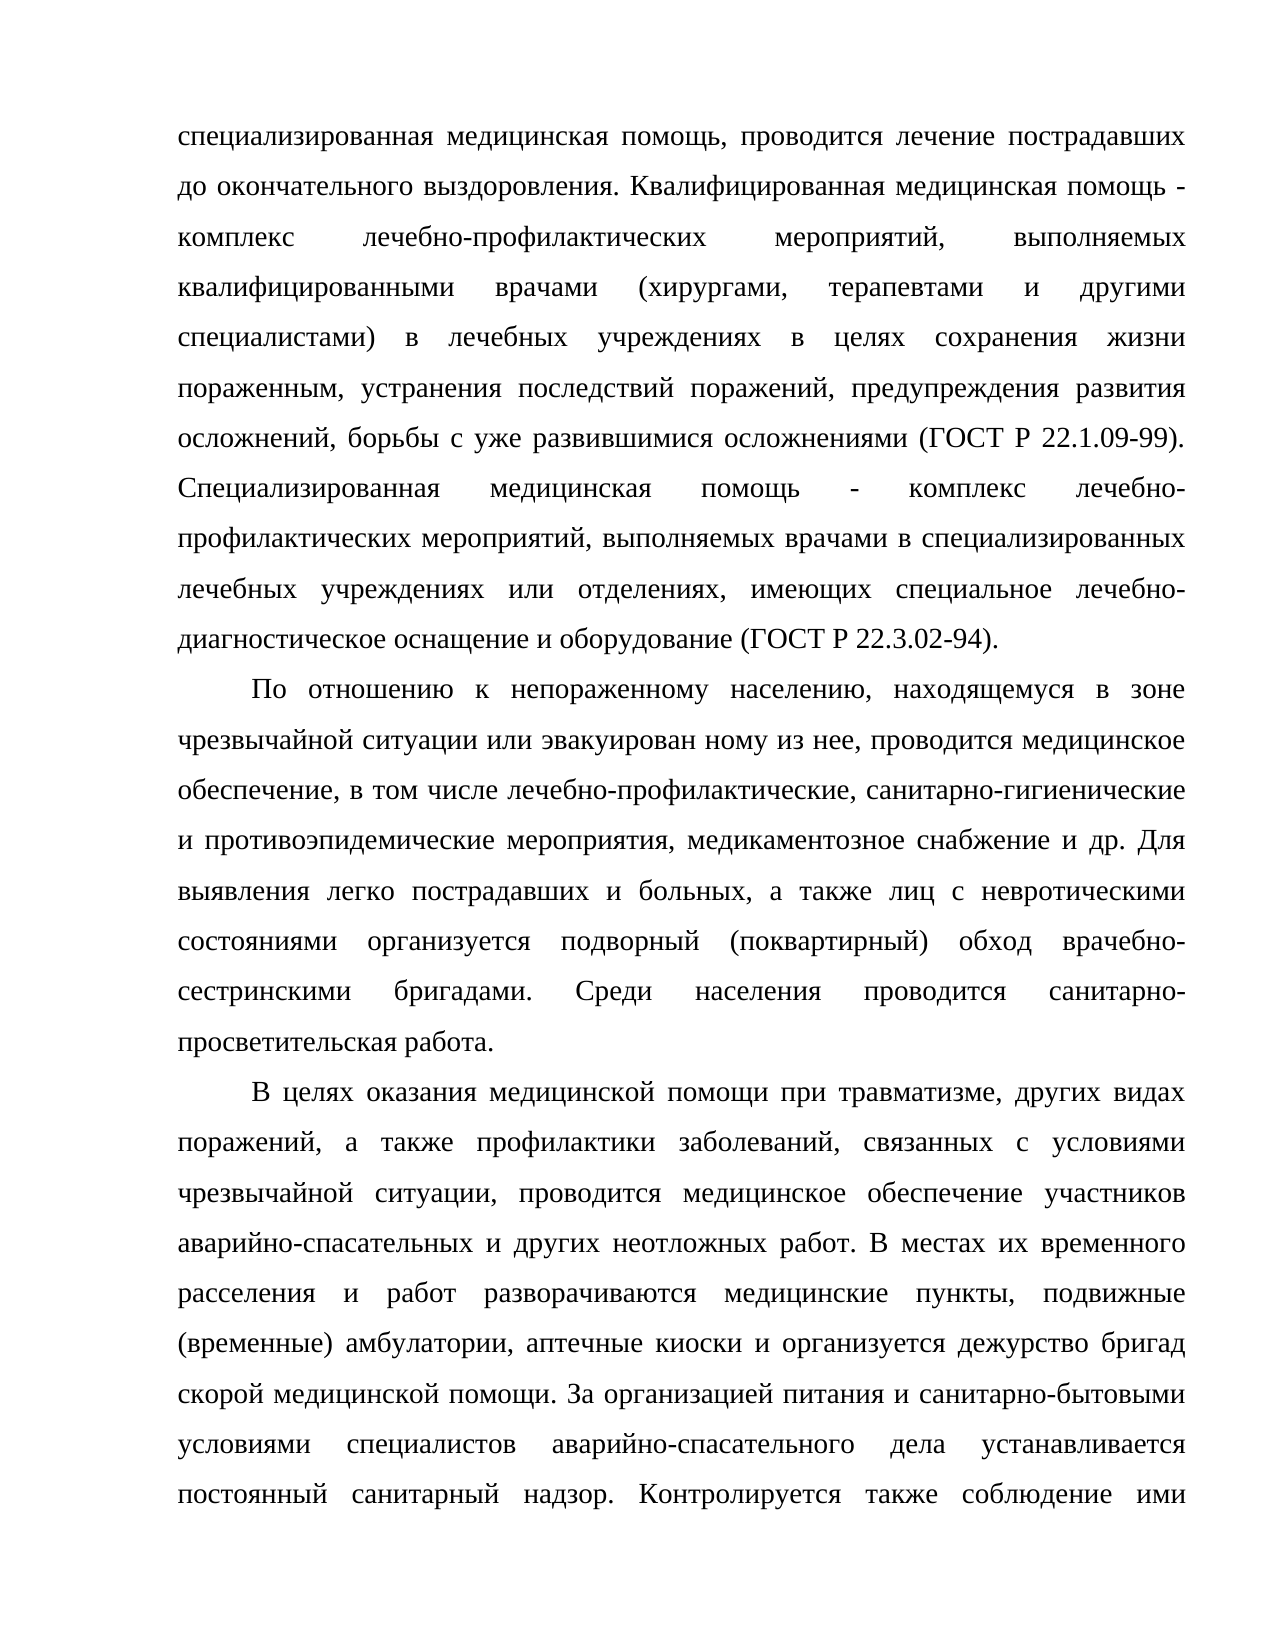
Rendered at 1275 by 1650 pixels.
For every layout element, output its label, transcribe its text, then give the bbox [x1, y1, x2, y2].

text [177, 1074, 1186, 1510]
text По отношению к непораженному населению, находящемуся в зоне чрезвычайной ситуации или эвакуирован ному из нее, проводится медицинское обеспечение, в том числе лечебно-профилактические, санитарно-гигиенические и противоэпидемические мероприятия, медикаментозное снабжение и др. Для выявления легко пострадавших и больных, а также лиц с невротическими состояниями организуется подворный (поквартирный) обход врачебно-сестринскими бригадами. Среди населения проводится санитарно-просветительская работа. [177, 672, 1186, 1057]
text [177, 118, 1186, 655]
